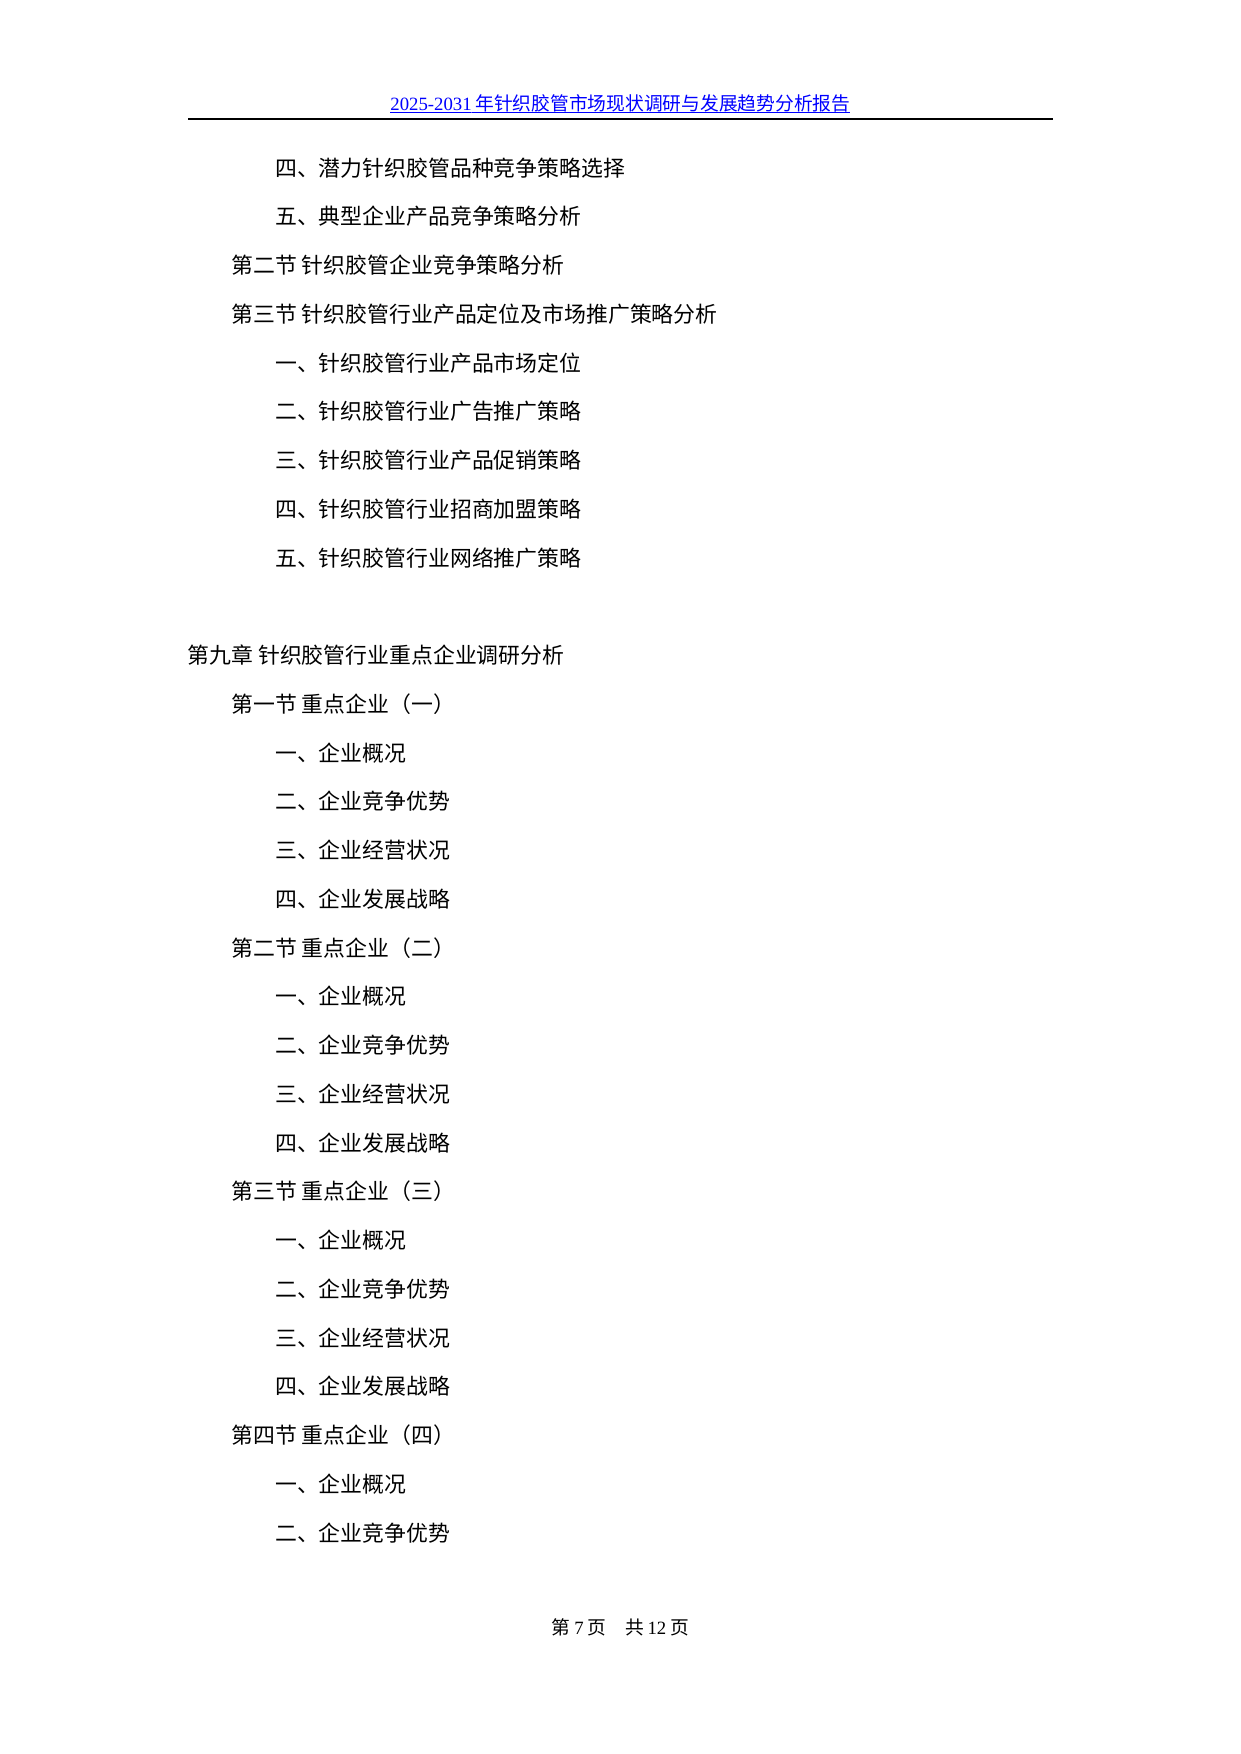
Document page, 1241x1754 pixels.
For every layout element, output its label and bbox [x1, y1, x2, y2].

text [187, 150, 1053, 1548]
